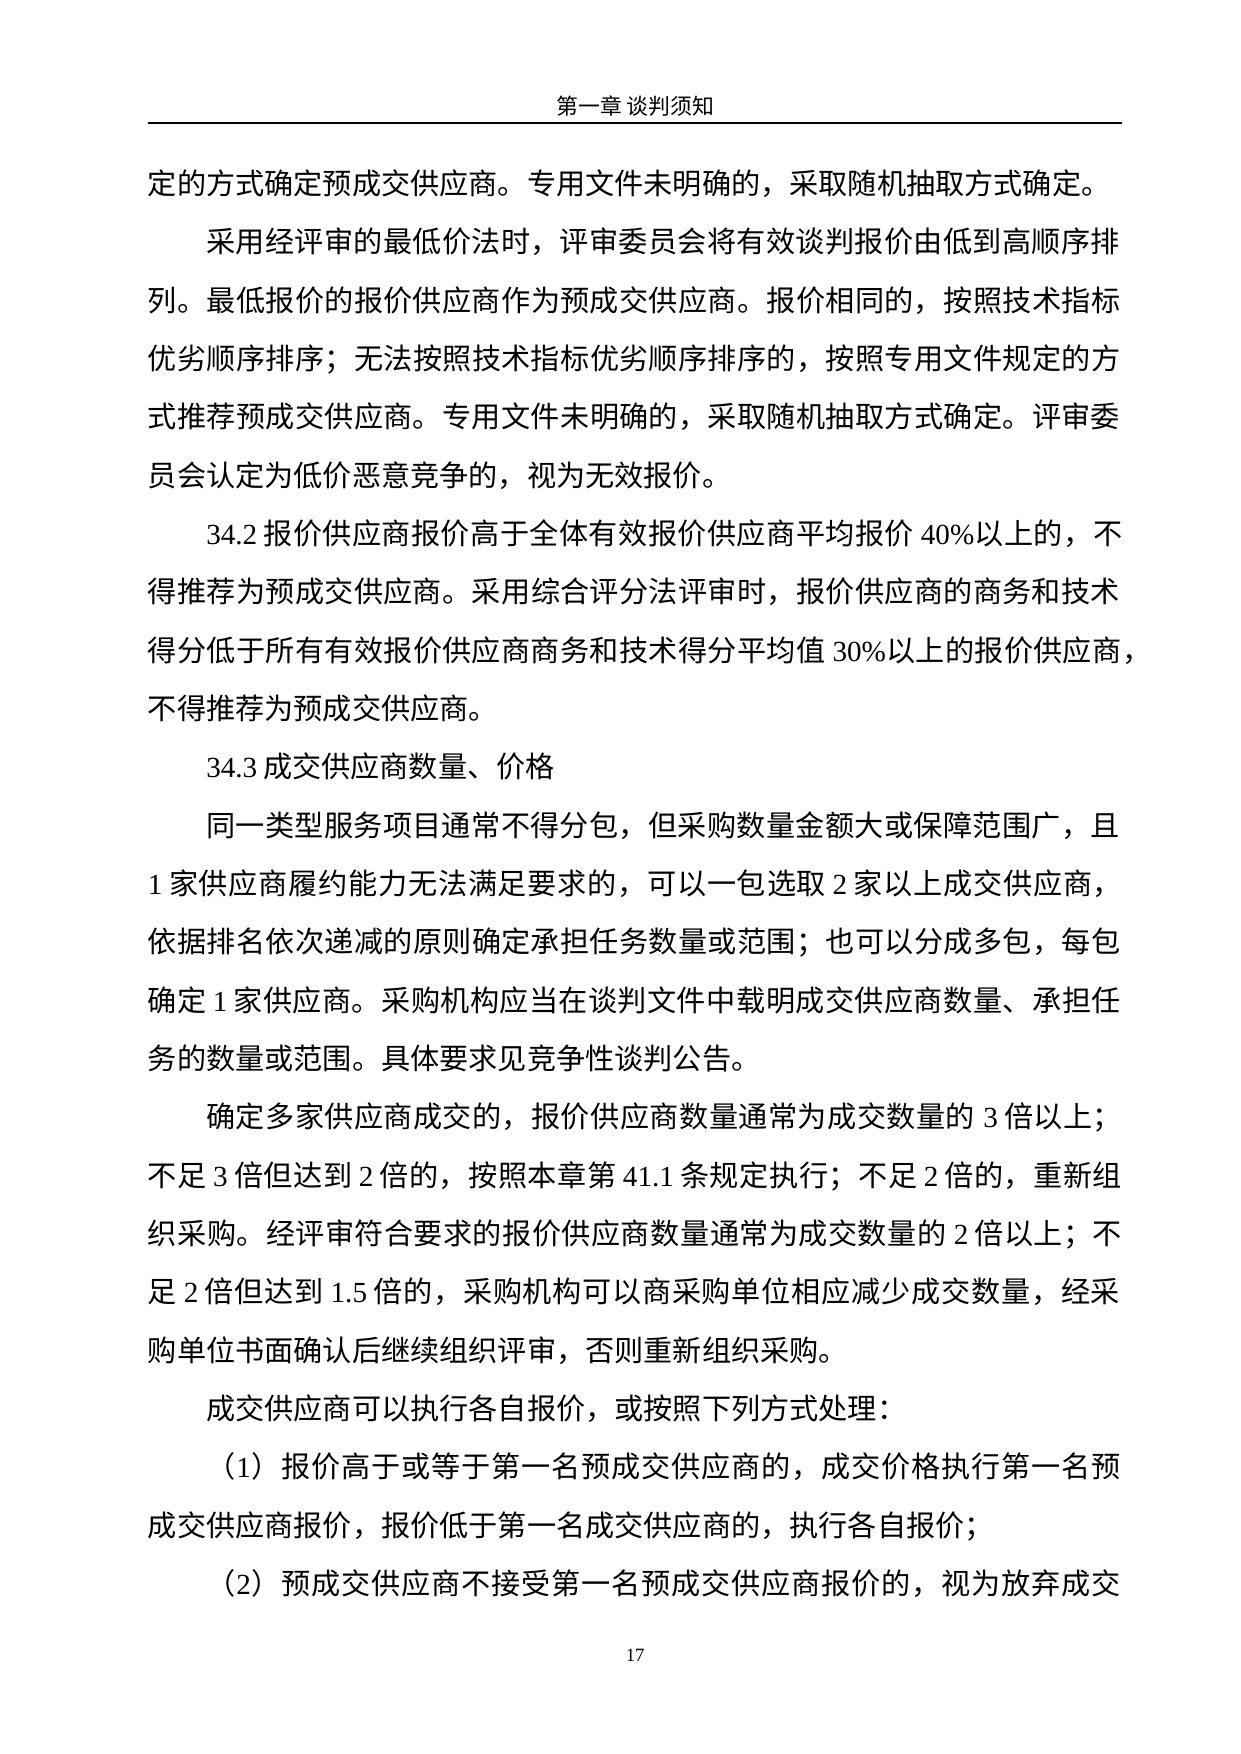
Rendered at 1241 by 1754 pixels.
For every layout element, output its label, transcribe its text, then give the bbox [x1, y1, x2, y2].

text 34.3成交供应商数量、价格 [148, 731, 1122, 789]
text 34.2报价供应商报价高于全体有效报价供应商平均报价40%以上的，不得推荐为预成交供应商。采用综合评分法评审时，报价供应商的商务和技术得分低于所有有效报价供应商商务和技术得分平均值30%以上的报价供应商，不得推荐为预成交供应商。 [148, 498, 1122, 731]
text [148, 1548, 1122, 1606]
text 采用经评审的最低价法时，评审委员会将有效谈判报价由低到高顺序排列。最低报价的报价供应商作为预成交供应商。报价相同的，按照技术指标优劣顺序排序；无法按照技术指标优劣顺序排序的，按照专用文件规定的方式推荐预成交供应商。专用文件未明确的，采取随机抽取方式确定。评审委员会认定为低价恶意竞争的，视为无效报价。 [148, 206, 1122, 498]
text （1）报价高于或等于第一名预成交供应商的，成交价格执行第一名预成交供应商报价，报价低于第一名成交供应商的，执行各自报价； [148, 1431, 1122, 1548]
text 成交供应商可以执行各自报价，或按照下列方式处理： [148, 1373, 1122, 1431]
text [148, 148, 1122, 206]
text 确定多家供应商成交的，报价供应商数量通常为成交数量的3倍以上；不足3倍但达到2倍的，按照本章第41.1条规定执行；不足2倍的，重新组织采购。经评审符合要求的报价供应商数量通常为成交数量的2倍以上；不足2倍但达到1.5倍的，采购机构可以商采购单位相应减少成交数量，经采购单位书面确认后继续组织评审，否则重新组织采购。 [148, 1081, 1122, 1373]
text 同一类型服务项目通常不得分包，但采购数量金额大或保障范围广，且1家供应商履约能力无法满足要求的，可以一包选取2家以上成交供应商，依据排名依次递减的原则确定承担任务数量或范围；也可以分成多包，每包确定1家供应商。采购机构应当在谈判文件中载明成交供应商数量、承担任务的数量或范围。具体要求见竞争性谈判公告。 [148, 789, 1122, 1081]
